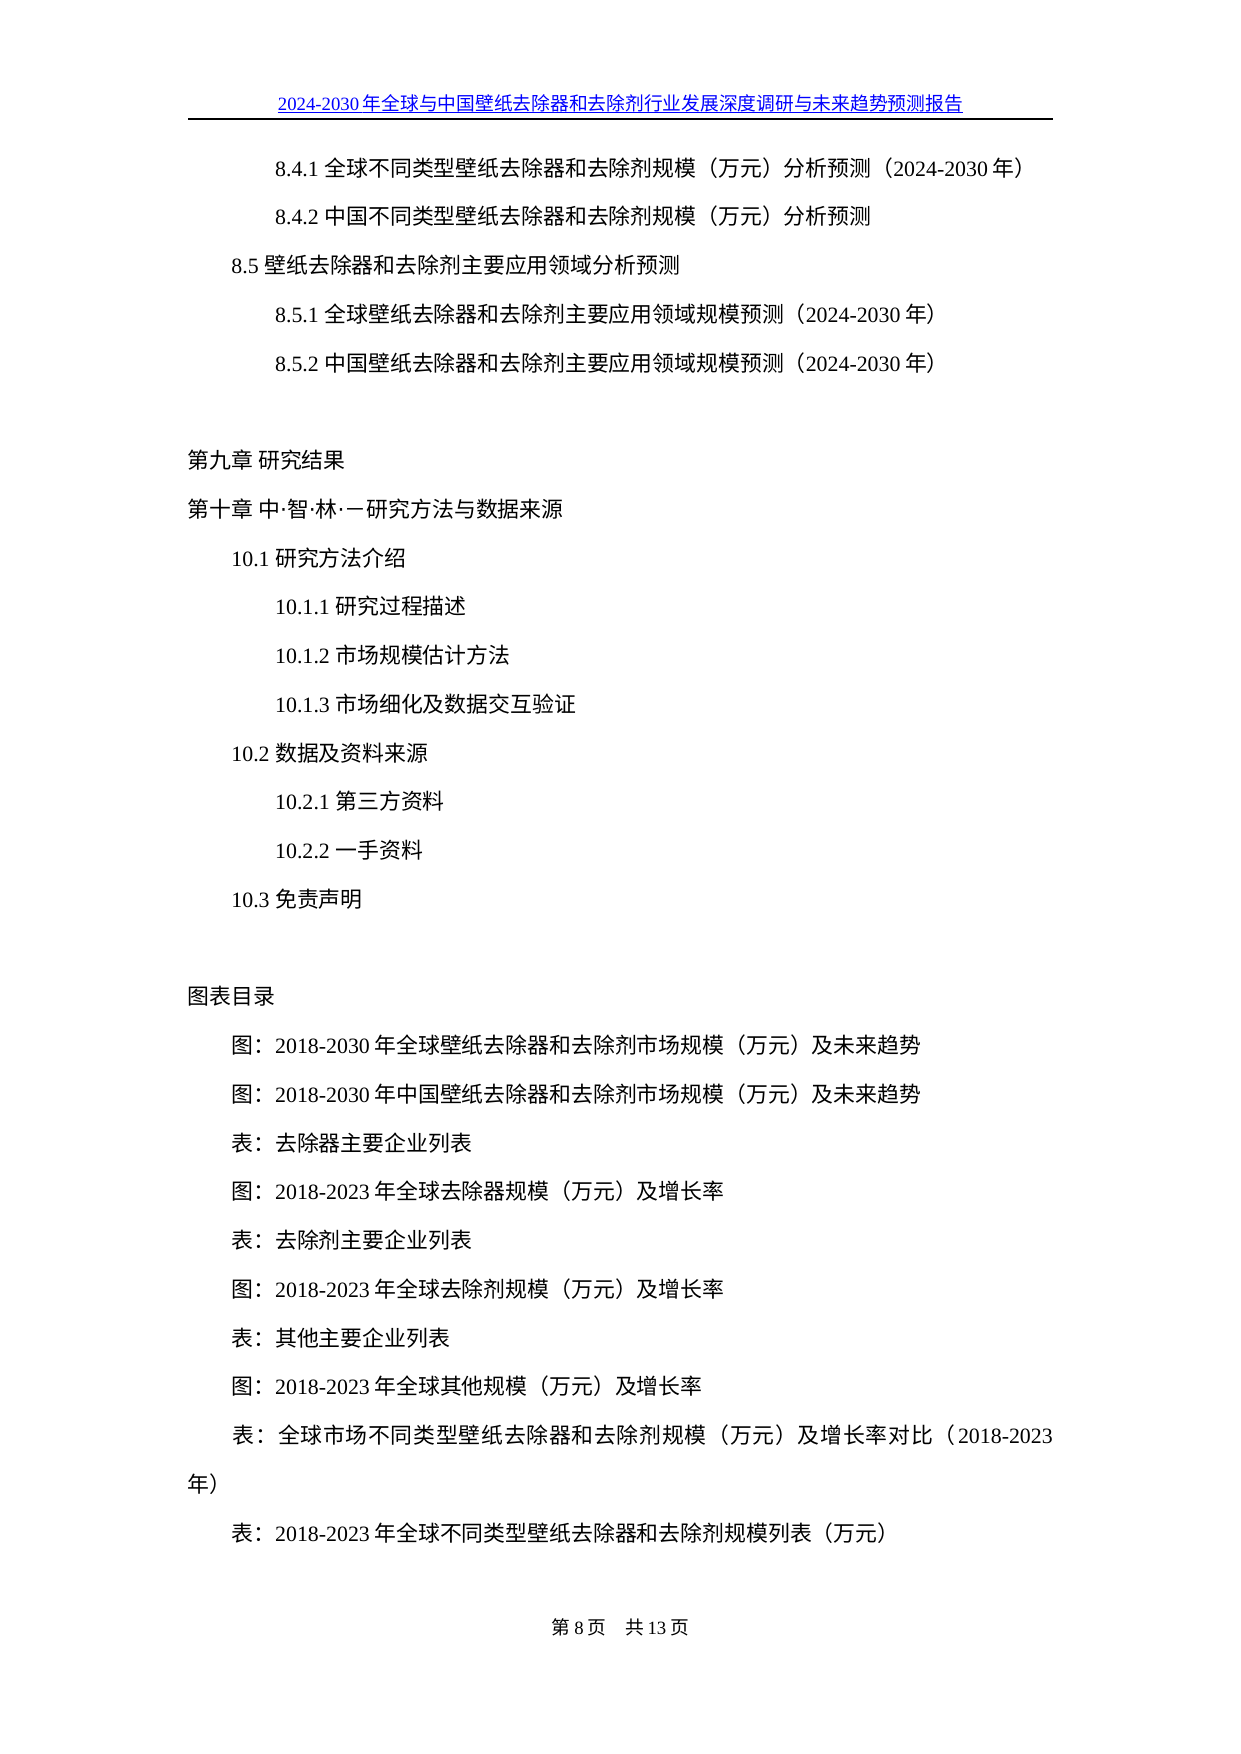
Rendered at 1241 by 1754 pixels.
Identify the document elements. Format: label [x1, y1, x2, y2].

text [187, 150, 1053, 1548]
